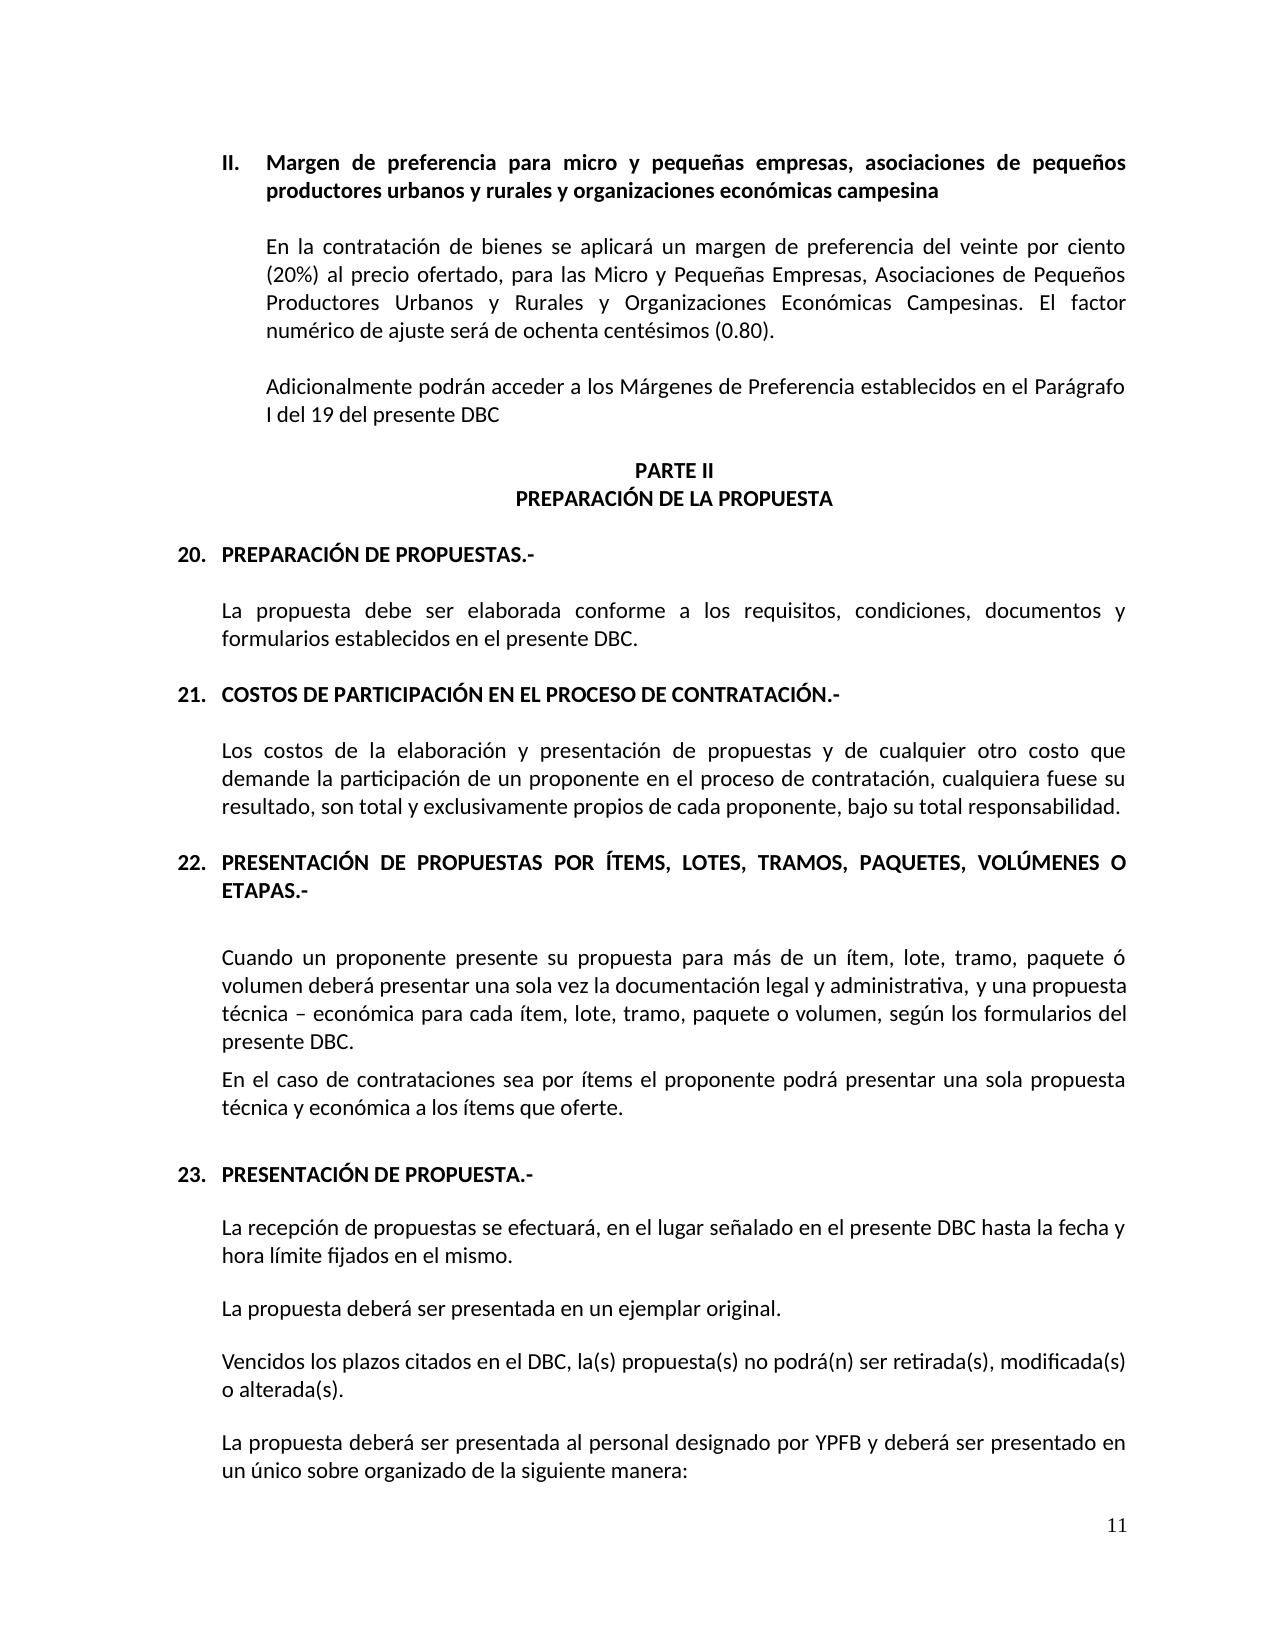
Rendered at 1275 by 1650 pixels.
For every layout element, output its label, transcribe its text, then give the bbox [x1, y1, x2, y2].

list PREPARACIÓN DE PROPUESTAS.- [177, 540, 1127, 568]
text La recepción de propuestas se efectuará, en el lugar señalado en el presente DBC hasta la fecha y hora límite fijados en el mismo. [222, 1213, 1127, 1269]
list Margen de preferencia para micro y pequeñas empresas, asociaciones de pequeños productores urbanos y rurales y organizaciones económicas campesina [222, 148, 1127, 204]
text La propuesta deberá ser presentada en un ejemplar original. [222, 1294, 1127, 1322]
list PRESENTACIÓN DE PROPUESTA.- [177, 1160, 1127, 1188]
text PARTE II [177, 456, 1127, 484]
text Vencidos los plazos citados en el DBC, la(s) propuesta(s) no podrá(n) ser retirada(s), modificada(s) o alterada(s). [222, 1347, 1127, 1403]
list PRESENTACIÓN DE PROPUESTAS POR ÍTEMS, LOTES, TRAMOS, PAQUETES, VOLÚMENES O ETAPAS.- [177, 848, 1127, 904]
text Cuando un proponente presente su propuesta para más de un ítem, lote, tramo, paquete ó volumen deberá presentar una sola vez la documentación legal y administrativa, y una propuesta técnica – económica para cada ítem, lote, tramo, paquete o volumen, según los formularios del presente DBC. [222, 943, 1127, 1055]
text En el caso de contrataciones sea por ítems el proponente podrá presentar una sola propuesta técnica y económica a los ítems que oferte. [222, 1065, 1127, 1121]
text La propuesta debe ser elaborada conforme a los requisitos, condiciones, documentos y formularios establecidos en el presente DBC. [222, 596, 1127, 652]
text La propuesta deberá ser presentada al personal designado por YPFB y deberá ser presentado en un único sobre organizado de la siguiente manera: [222, 1428, 1127, 1484]
text En la contratación de bienes se aplicará un margen de preferencia del veinte por ciento (20%) al precio ofertado, para las Micro y Pequeñas Empresas, Asociaciones de Pequeños Productores Urbanos y Rurales y Organizaciones Económicas Campesinas. El factor numérico de ajuste será de ochenta centésimos (0.80). [266, 232, 1127, 344]
text Adicionalmente podrán acceder a los Márgenes de Preferencia establecidos en el Parágrafo I del 19 del presente DBC [266, 372, 1127, 428]
text PREPARACIÓN DE LA PROPUESTA [177, 484, 1127, 512]
list COSTOS DE PARTICIPACIÓN EN EL PROCESO DE CONTRATACIÓN.- [177, 680, 1127, 708]
text Los costos de la elaboración y presentación de propuestas y de cualquier otro costo que demande la participación de un proponente en el proceso de contratación, cualquiera fuese su resultado, son total y exclusivamente propios de cada proponente, bajo su total responsabilidad. [222, 736, 1127, 820]
